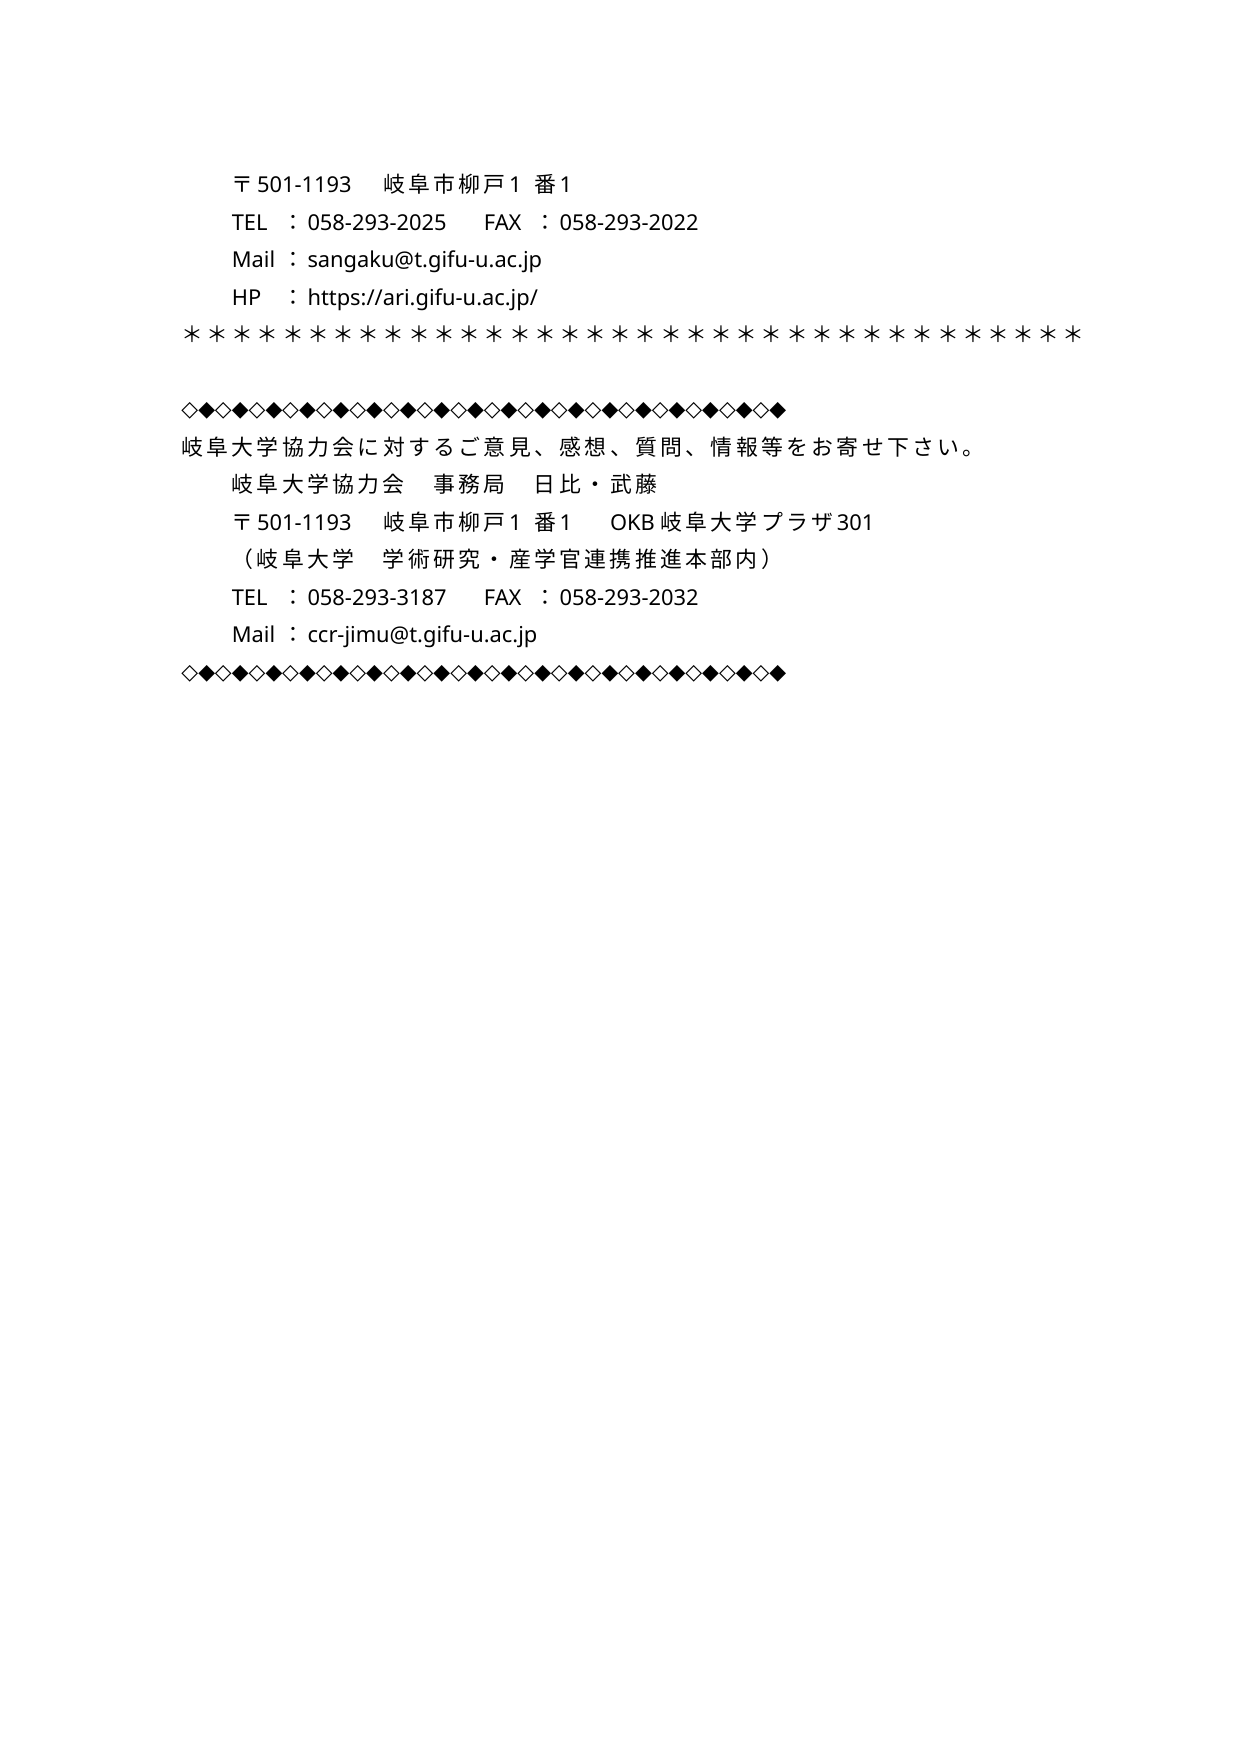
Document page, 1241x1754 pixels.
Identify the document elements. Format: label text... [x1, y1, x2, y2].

text Mail：sangaku@t.gifu-u.ac.jp [181, 239, 1089, 277]
text （岐阜大学 学術研究・産学官連携推進本部内） [181, 539, 1089, 577]
text ◇◆◇◆◇◆◇◆◇◆◇◆◇◆◇◆◇◆◇◆◇◆◇◆◇◆◇◆◇◆◇◆◇◆◇◆ [181, 389, 1089, 427]
text Mail：ccr-jimu@t.gifu-u.ac.jp [181, 614, 1089, 652]
text 〒501-1193 岐阜市柳戸1 番1 [181, 164, 1089, 202]
text ＊＊＊＊＊＊＊＊＊＊＊＊＊＊＊＊＊＊＊＊＊＊＊＊＊＊＊＊＊＊＊＊＊＊＊＊ [181, 314, 1089, 352]
text 岐阜大学協力会に対するご意見、感想、質問、情報等をお寄せ下さい。 [181, 427, 1089, 464]
text TEL：058-293-2025 FAX：058-293-2022 [181, 202, 1089, 239]
text HP ：https://ari.gifu-u.ac.jp/ [181, 277, 1089, 314]
text 岐阜大学協力会 事務局 日比・武藤 [181, 464, 1089, 502]
text TEL：058-293-3187 FAX：058-293-2032 [181, 577, 1089, 614]
text ◇◆◇◆◇◆◇◆◇◆◇◆◇◆◇◆◇◆◇◆◇◆◇◆◇◆◇◆◇◆◇◆◇◆◇◆ [181, 652, 1089, 689]
text 〒501-1193 岐阜市柳戸1 番1 OKB岐阜大学プラザ301 [181, 502, 1089, 539]
